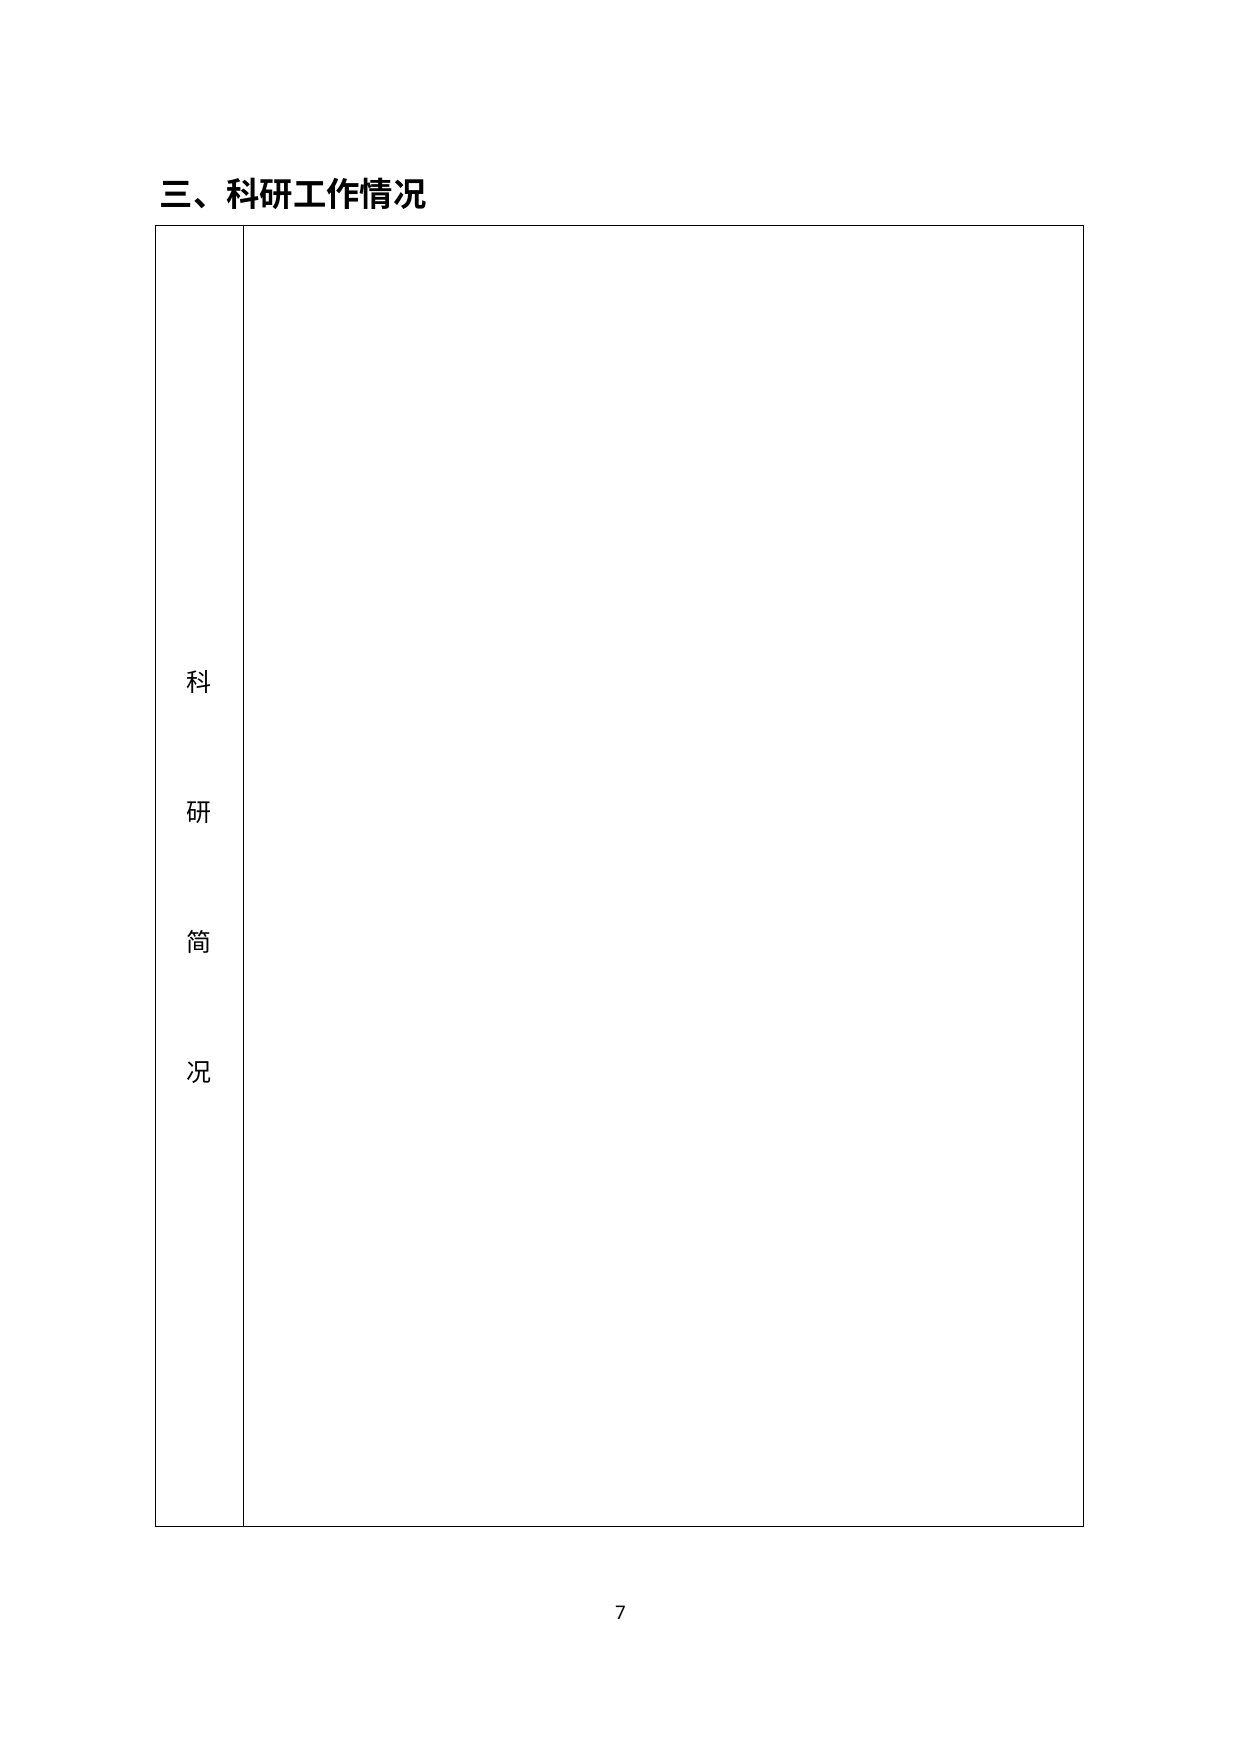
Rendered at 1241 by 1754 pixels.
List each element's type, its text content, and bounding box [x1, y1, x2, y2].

text 三、科研工作情况 [159, 160, 1081, 225]
table_header 科 研 简 况 [156, 226, 243, 1526]
table_header [244, 226, 1083, 1526]
